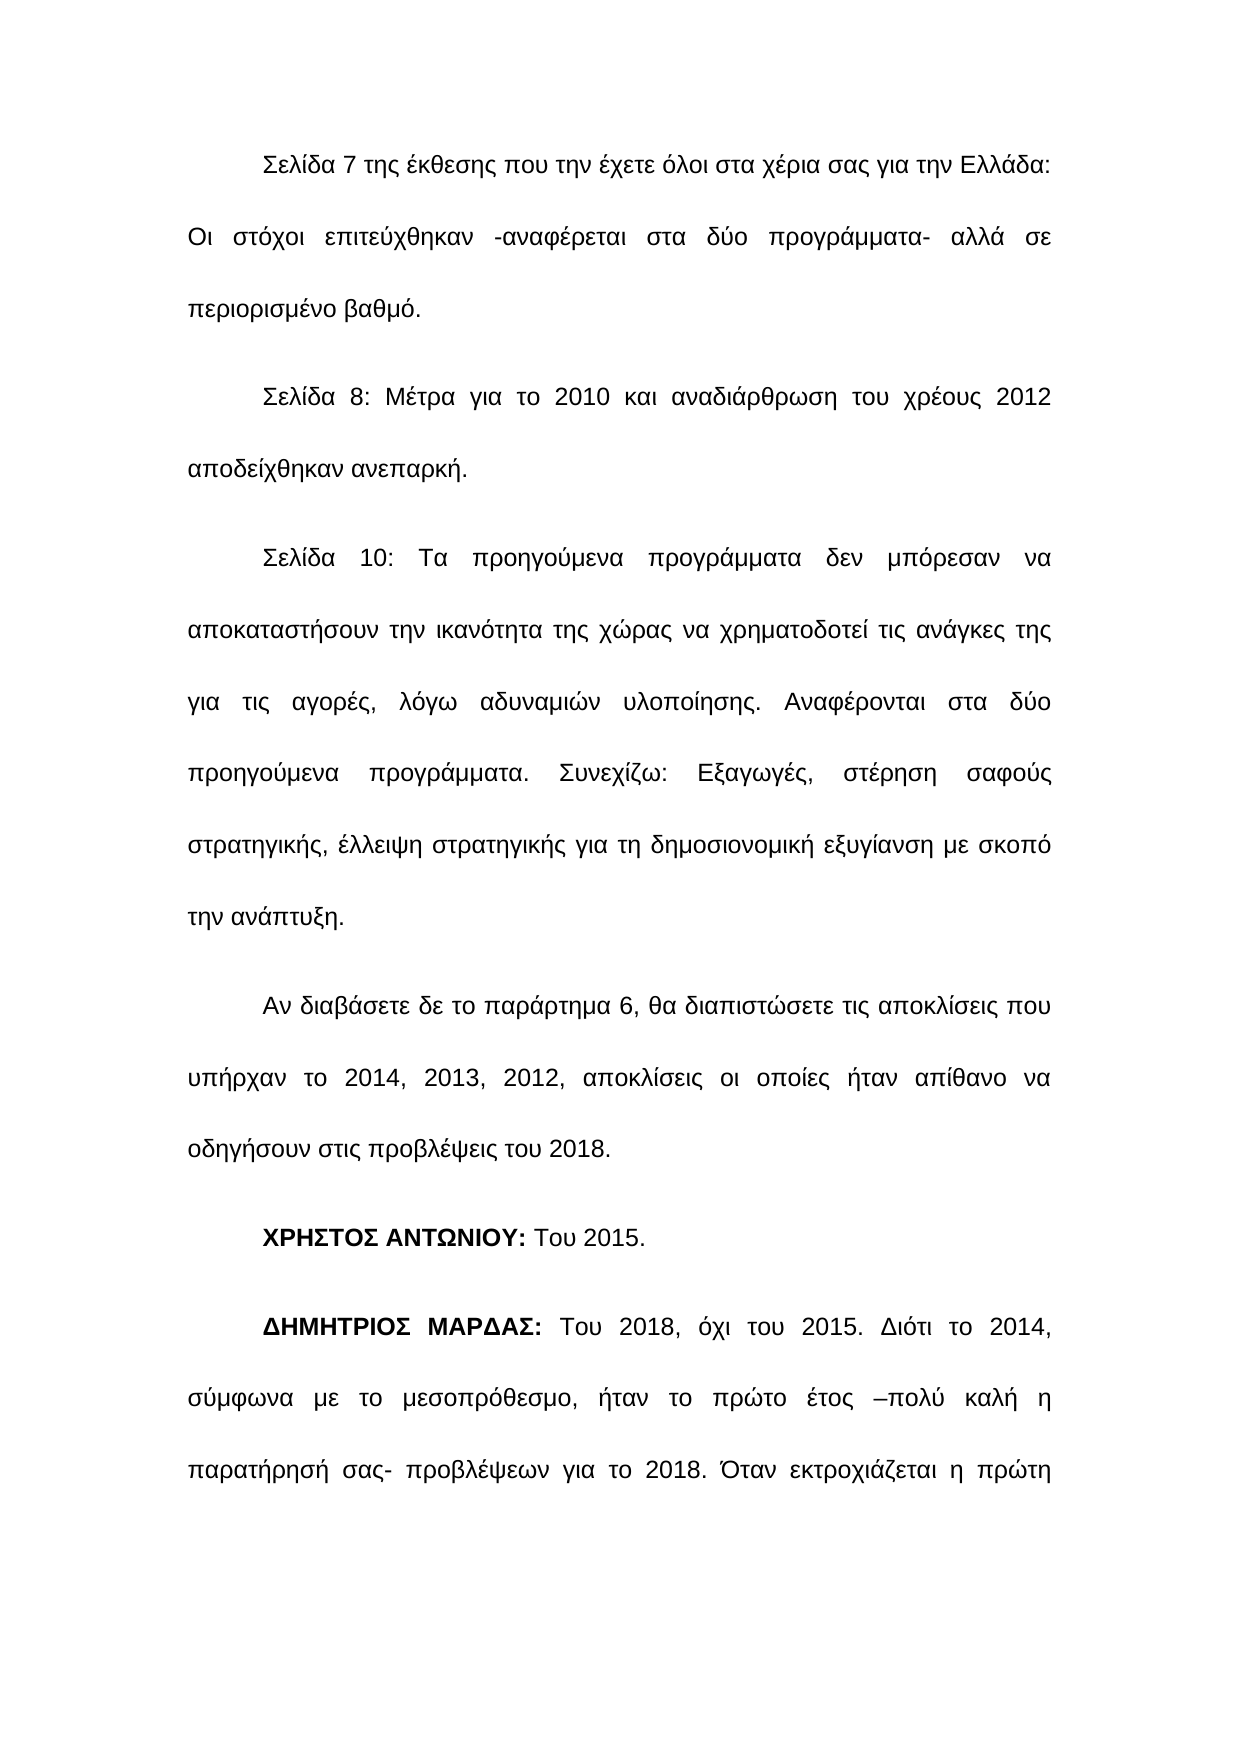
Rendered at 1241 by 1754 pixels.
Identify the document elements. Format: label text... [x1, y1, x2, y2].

text Σελίδα 7 της έκθεσης που την έχετε όλοι στα χέρια σας για την Ελλάδα: Οι στόχοι επιτεύχθηκαν -αναφέρεται στα δύο προγράμματα- αλλά σε περιορισμένο βαθμό. [187, 150, 1053, 322]
text Αν διαβάσετε δε το παράρτημα 6, θα διαπιστώσετε τις αποκλίσεις που υπήρχαν το 2014, 2013, 2012, αποκλίσεις οι οποίες ήταν απίθανο να οδηγήσουν στις προβλέψεις του 2018. [187, 991, 1053, 1163]
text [187, 1311, 1053, 1484]
text Σελίδα 8: Μέτρα για το 2010 και αναδιάρθρωση του χρέους 2012 αποδείχθηκαν ανεπαρκή. [187, 382, 1053, 483]
text ΧΡΗΣΤΟΣ ΑΝΤΩΝΙΟΥ: Του 2015. [187, 1223, 1053, 1252]
text Σελίδα 10: Τα προηγούμενα προγράμματα δεν μπόρεσαν να αποκαταστήσουν την ικανότητα της χώρας να χρηματοδοτεί τις ανάγκες της για τις αγορές, λόγω αδυναμιών υλοποίησης. Αναφέρονται στα δύο προηγούμενα προγράμματα. Συνεχίζω: Εξαγωγές, στέρηση σαφούς στρατηγικής, έλλειψη στρατηγικής για τη δημοσιονομική εξυγίανση με σκοπό την ανάπτυξη. [187, 543, 1053, 931]
